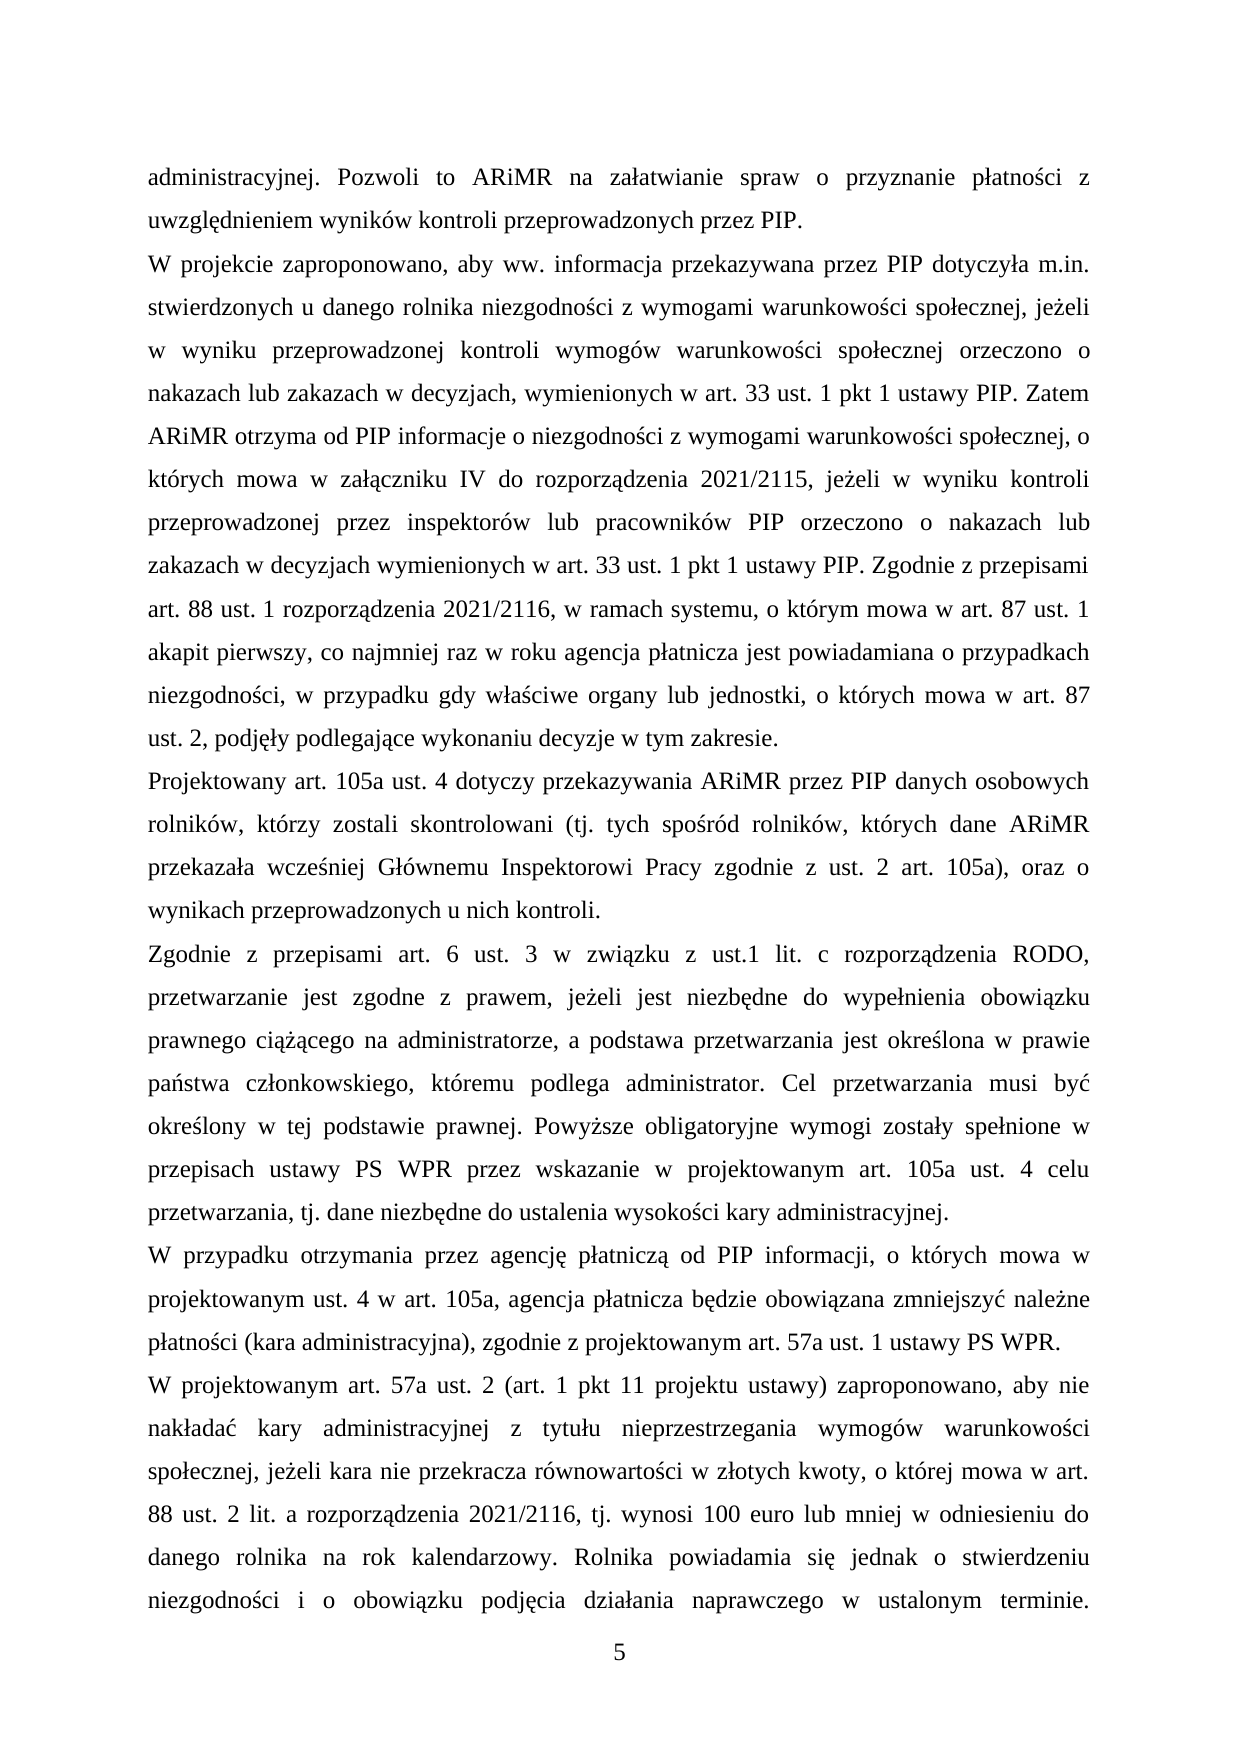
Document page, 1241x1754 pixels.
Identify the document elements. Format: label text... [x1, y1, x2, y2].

text W przypadku otrzymania przez agencję płatniczą od PIP informacji, o których mowa w projektowanym ust. 4 w art. 105a, agencja płatnicza będzie obowiązana zmniejszyć należne płatności (kara administracyjna), zgodnie z projektowanym art. 57a ust. 1 ustawy PS WPR. [148, 1241, 1091, 1356]
text Projektowany art. 105a ust. 4 dotyczy przekazywania ARiMR przez PIP danych osobowych rolników, którzy zostali skontrolowani (tj. tych spośród rolników, których dane ARiMR przekazała wcześniej Głównemu Inspektorowi Pracy zgodnie z ust. 2 art. 105a), oraz o wynikach przeprowadzonych u nich kontroli. [148, 766, 1091, 924]
text W projekcie zaproponowano, aby ww. informacja przekazywana przez PIP dotyczyła m.in. stwierdzonych u danego rolnika niezgodności z wymogami warunkowości społecznej, jeżeli w wyniku przeprowadzonej kontroli wymogów warunkowości społecznej orzeczono o nakazach lub zakazach w decyzjach, wymienionych w art. 33 ust. 1 pkt 1 ustawy PIP. Zatem ARiMR otrzyma od PIP informacje o niezgodności z wymogami warunkowości społecznej, o których mowa w załączniku IV do rozporządzenia 2021/2115, jeżeli w wyniku kontroli przeprowadzonej przez inspektorów lub pracowników PIP orzeczono o nakazach lub zakazach w decyzjach wymienionych w art. 33 ust. 1 pkt 1 ustawy PIP. Zgodnie z przepisami art. 88 ust. 1 rozporządzenia 2021/2116, w ramach systemu, o którym mowa w art. 87 ust. 1 akapit pierwszy, co najmniej raz w roku agencja płatnicza jest powiadamiana o przypadkach niezgodności, w przypadku gdy właściwe organy lub jednostki, o których mowa w art. 87 ust. 2, podjęły podlegające wykonaniu decyzje w tym zakresie. [148, 249, 1091, 752]
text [148, 162, 1091, 234]
text Zgodnie z przepisami art. 6 ust. 3 w związku z ust.1 lit. c rozporządzenia RODO, przetwarzanie jest zgodne z prawem, jeżeli jest niezbędne do wypełnienia obowiązku prawnego ciążącego na administratorze, a podstawa przetwarzania jest określona w prawie państwa członkowskiego, któremu podlega administrator. Cel przetwarzania musi być określony w tej podstawie prawnej. Powyższe obligatoryjne wymogi zostały spełnione w przepisach ustawy PS WPR przez wskazanie w projektowanym art. 105a ust. 4 celu przetwarzania, tj. dane niezbędne do ustalenia wysokości kary administracyjnej. [148, 939, 1091, 1226]
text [148, 1370, 1091, 1614]
